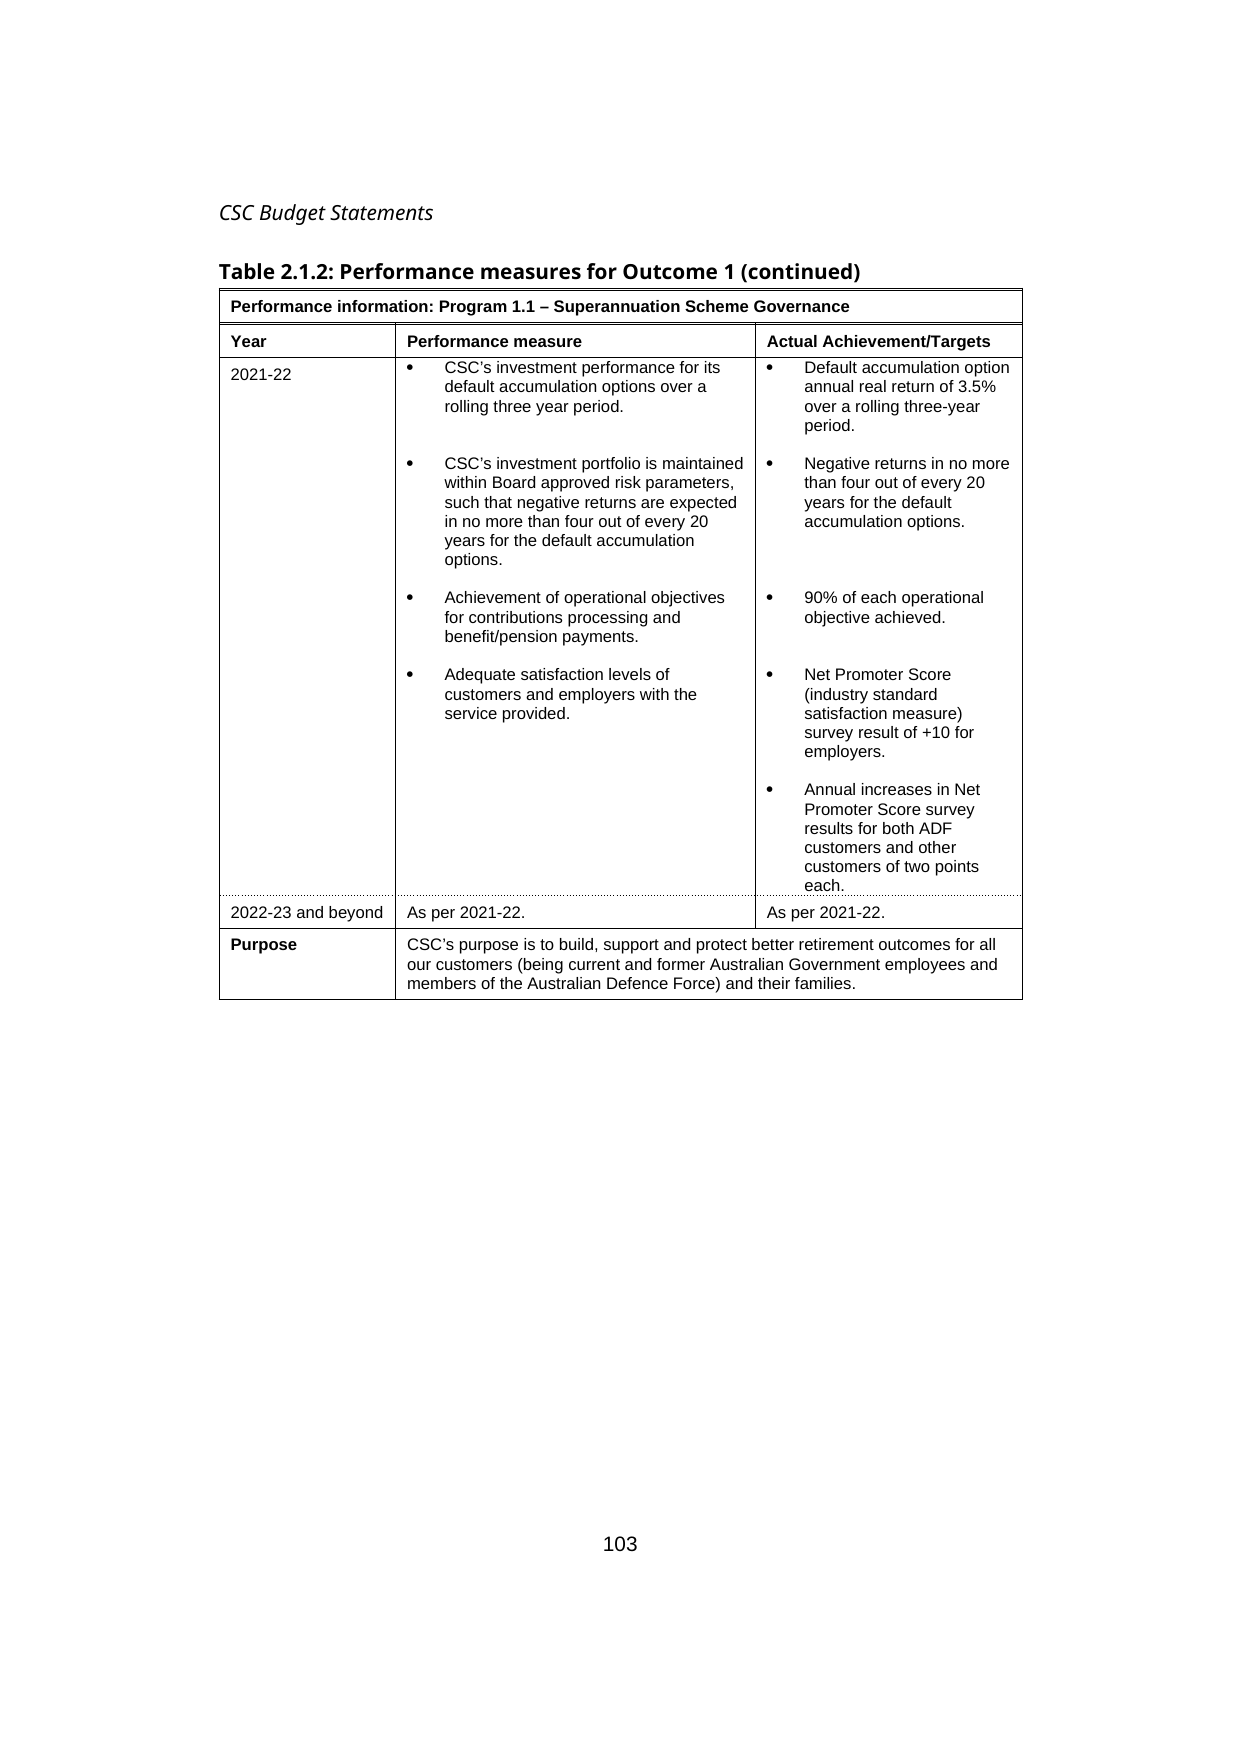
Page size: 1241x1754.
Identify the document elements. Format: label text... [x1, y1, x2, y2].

table_cell Purpose [220, 929, 395, 999]
table_cell CSC’s purpose is to build, support and protect better retirement outcomes for all our customers (being current and former Australian Government employees and members of the Australian Defence Force) and their families. [396, 929, 1022, 999]
table_header Performance information: Program 1.1 – Superannuation Scheme Governance [220, 291, 1022, 322]
table_cell 2021-22 [220, 358, 395, 895]
subtitle Table 2.1.2: Performance measures for Outcome 1 (continued) [218, 257, 1022, 285]
table_cell Performance measure [396, 325, 755, 357]
table_cell As per 2021-22. [756, 895, 1022, 928]
table_cell Year [220, 325, 395, 357]
table_cell 2022-23 and beyond [220, 895, 395, 928]
table_cell As per 2021-22. [396, 895, 755, 928]
table_cell CSC’s investment performance for its default accumulation options over a rolling three year period. CSC’s investment portfolio is maintained within Board approved risk parameters, such that negative returns are expected in no more than four out of every 20 years for the default accumulation options. Achievement of operational objectives for contributions processing and benefit/pension payments. Adequate satisfaction levels of customers and employers with the service provided. [396, 358, 755, 895]
table_cell Actual Achievement/Targets [756, 325, 1022, 357]
table_cell Default accumulation option annual real return of 3.5% over a rolling three-year period. Negative returns in no more than four out of every 20 years for the default accumulation options. 90% of each operational objective achieved. Net Promoter Score (industry standard satisfaction measure) survey result of +10 for employers. Annual increases in Net Promoter Score survey results for both ADF customers and other customers of two points each. [756, 358, 1022, 895]
